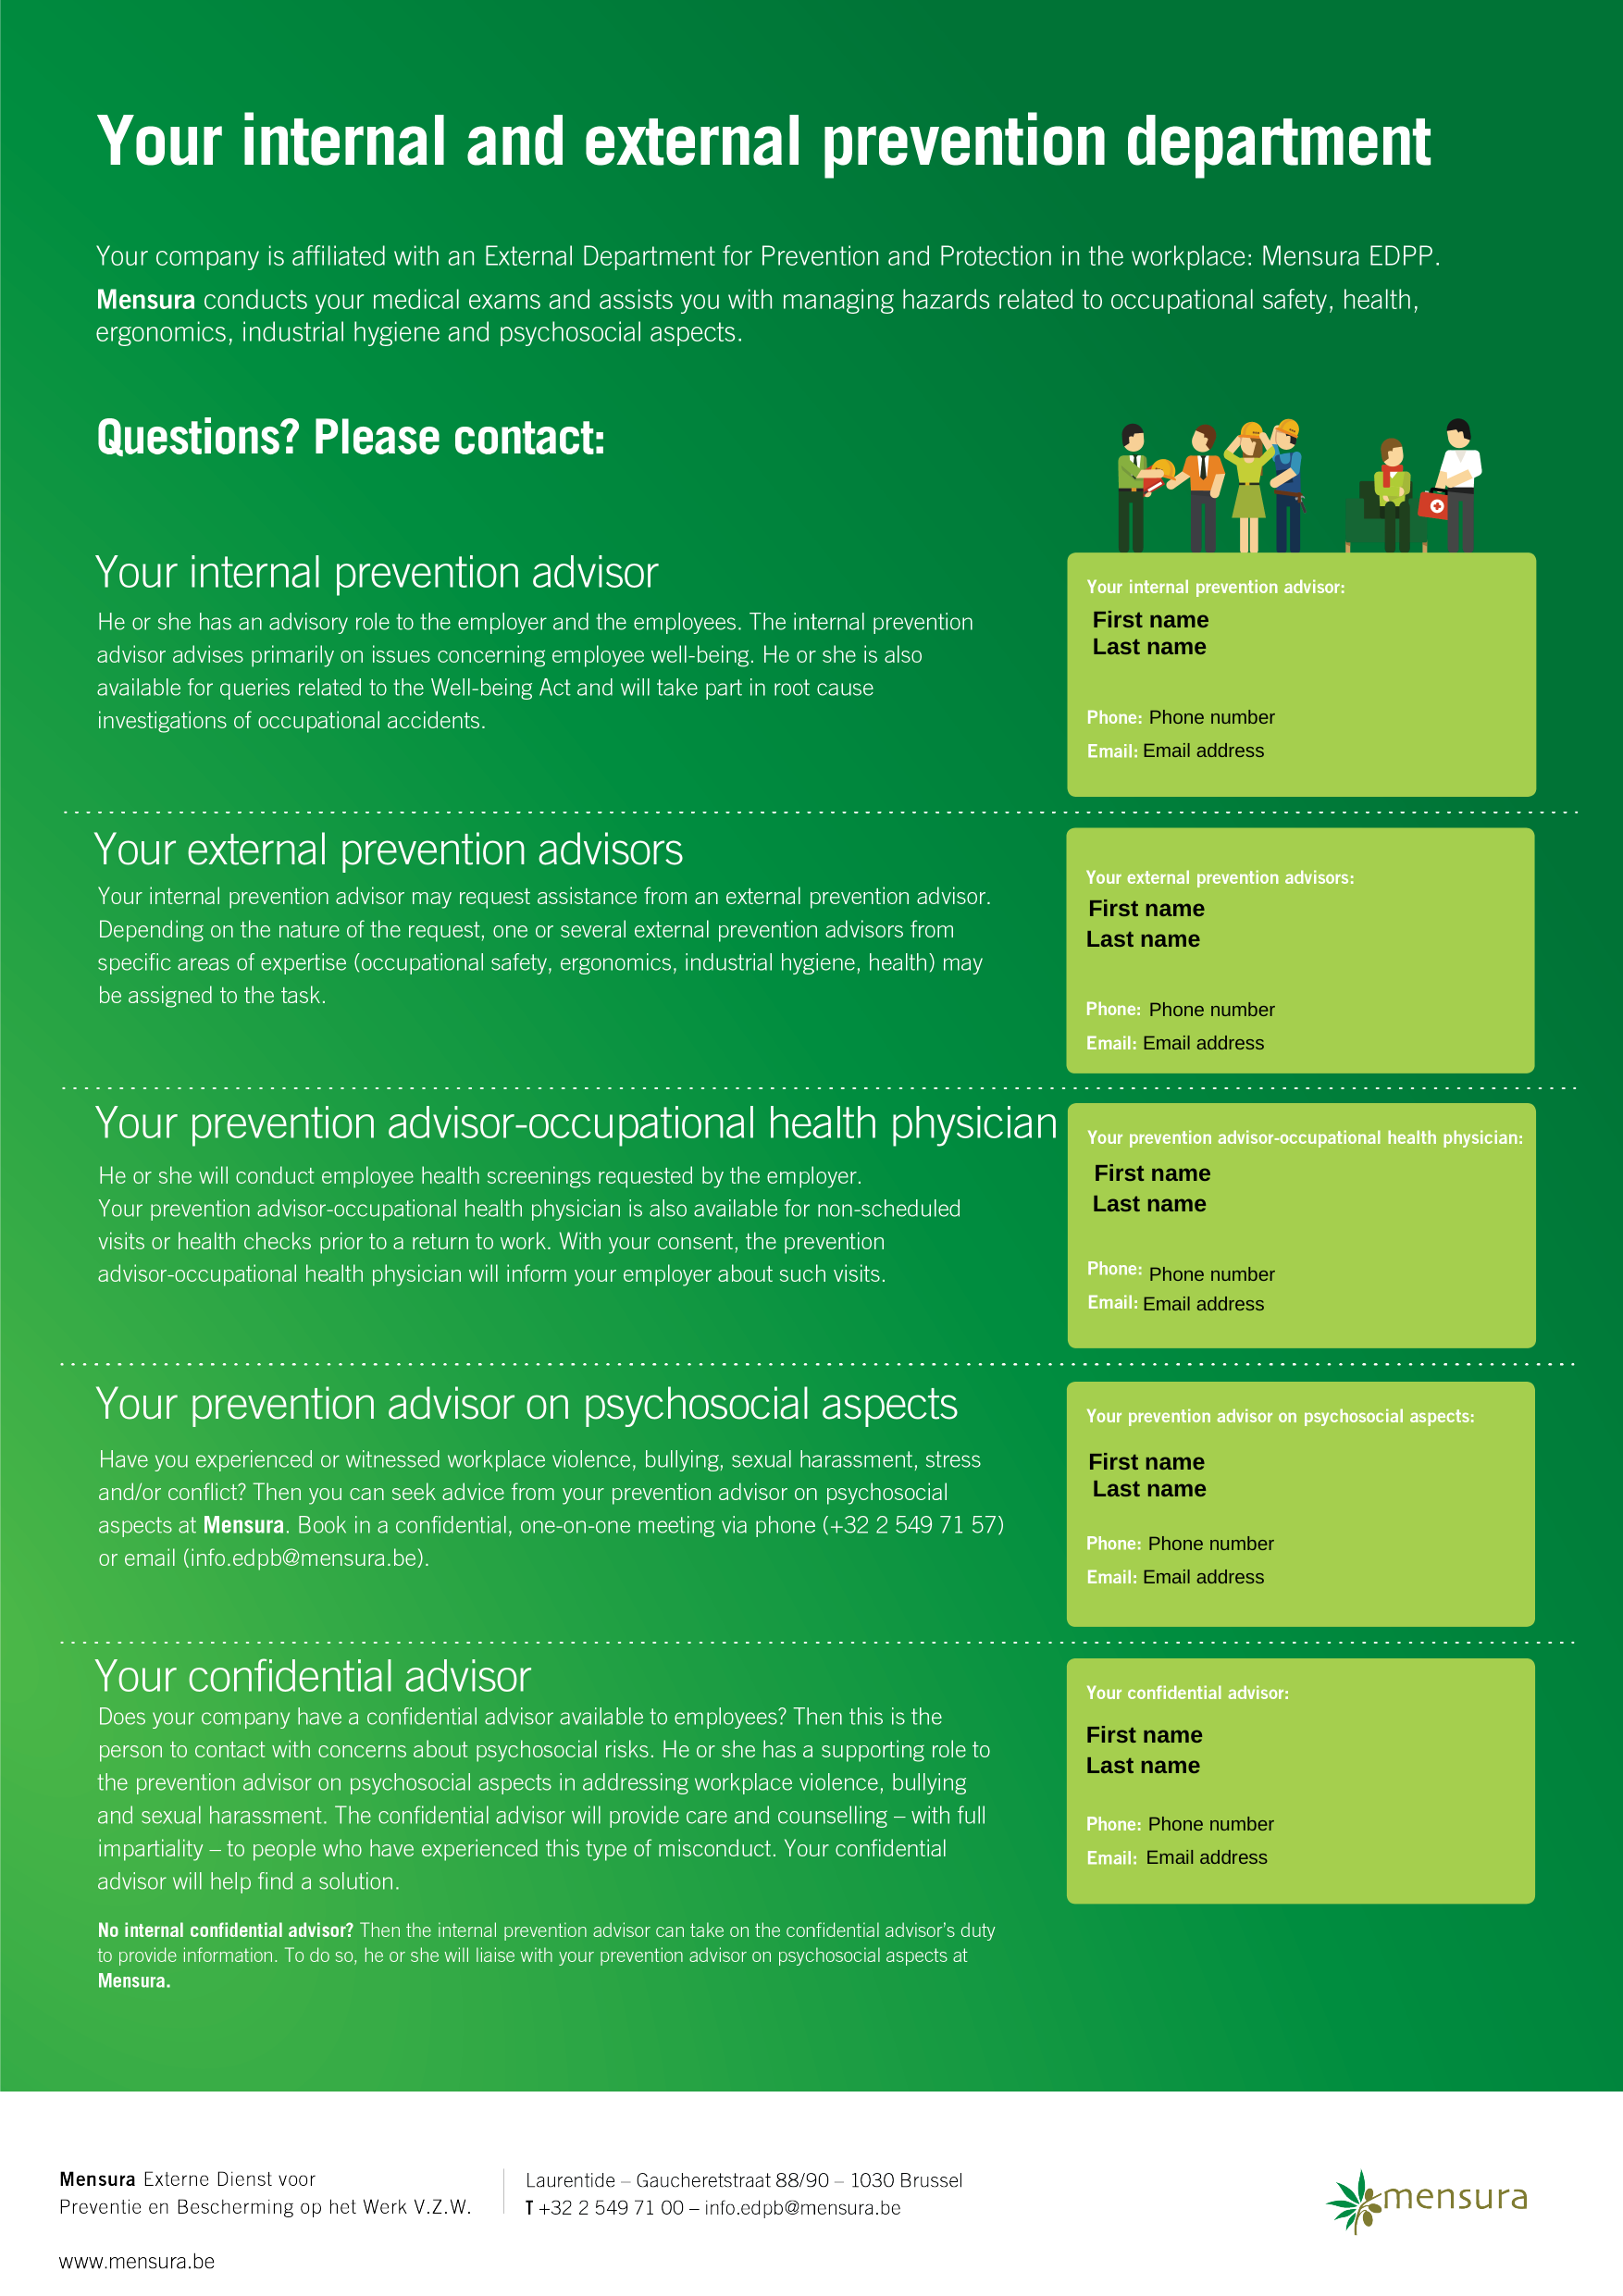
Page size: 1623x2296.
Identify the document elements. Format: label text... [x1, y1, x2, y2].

text Email address [139, 1293, 1543, 1315]
text Phone number [1041, 1533, 1543, 1555]
text Last name [972, 633, 1543, 660]
text Phone number [1041, 1813, 1543, 1835]
text Email address [139, 739, 1543, 762]
text Email address [1041, 1566, 1543, 1588]
text Email address [139, 1032, 1543, 1054]
text Phone number [1099, 705, 1543, 727]
text Email address [1110, 1846, 1543, 1868]
text First name [972, 606, 1543, 633]
text Phone number [139, 999, 1543, 1021]
text First name Last name [139, 1448, 1543, 1502]
text First name Last name [1041, 1160, 1543, 1217]
text First name Last name [1041, 1721, 1543, 1778]
text Phone number [139, 1263, 1543, 1285]
text First name Last name [139, 895, 1543, 952]
picture [0, 0, 1623, 2274]
